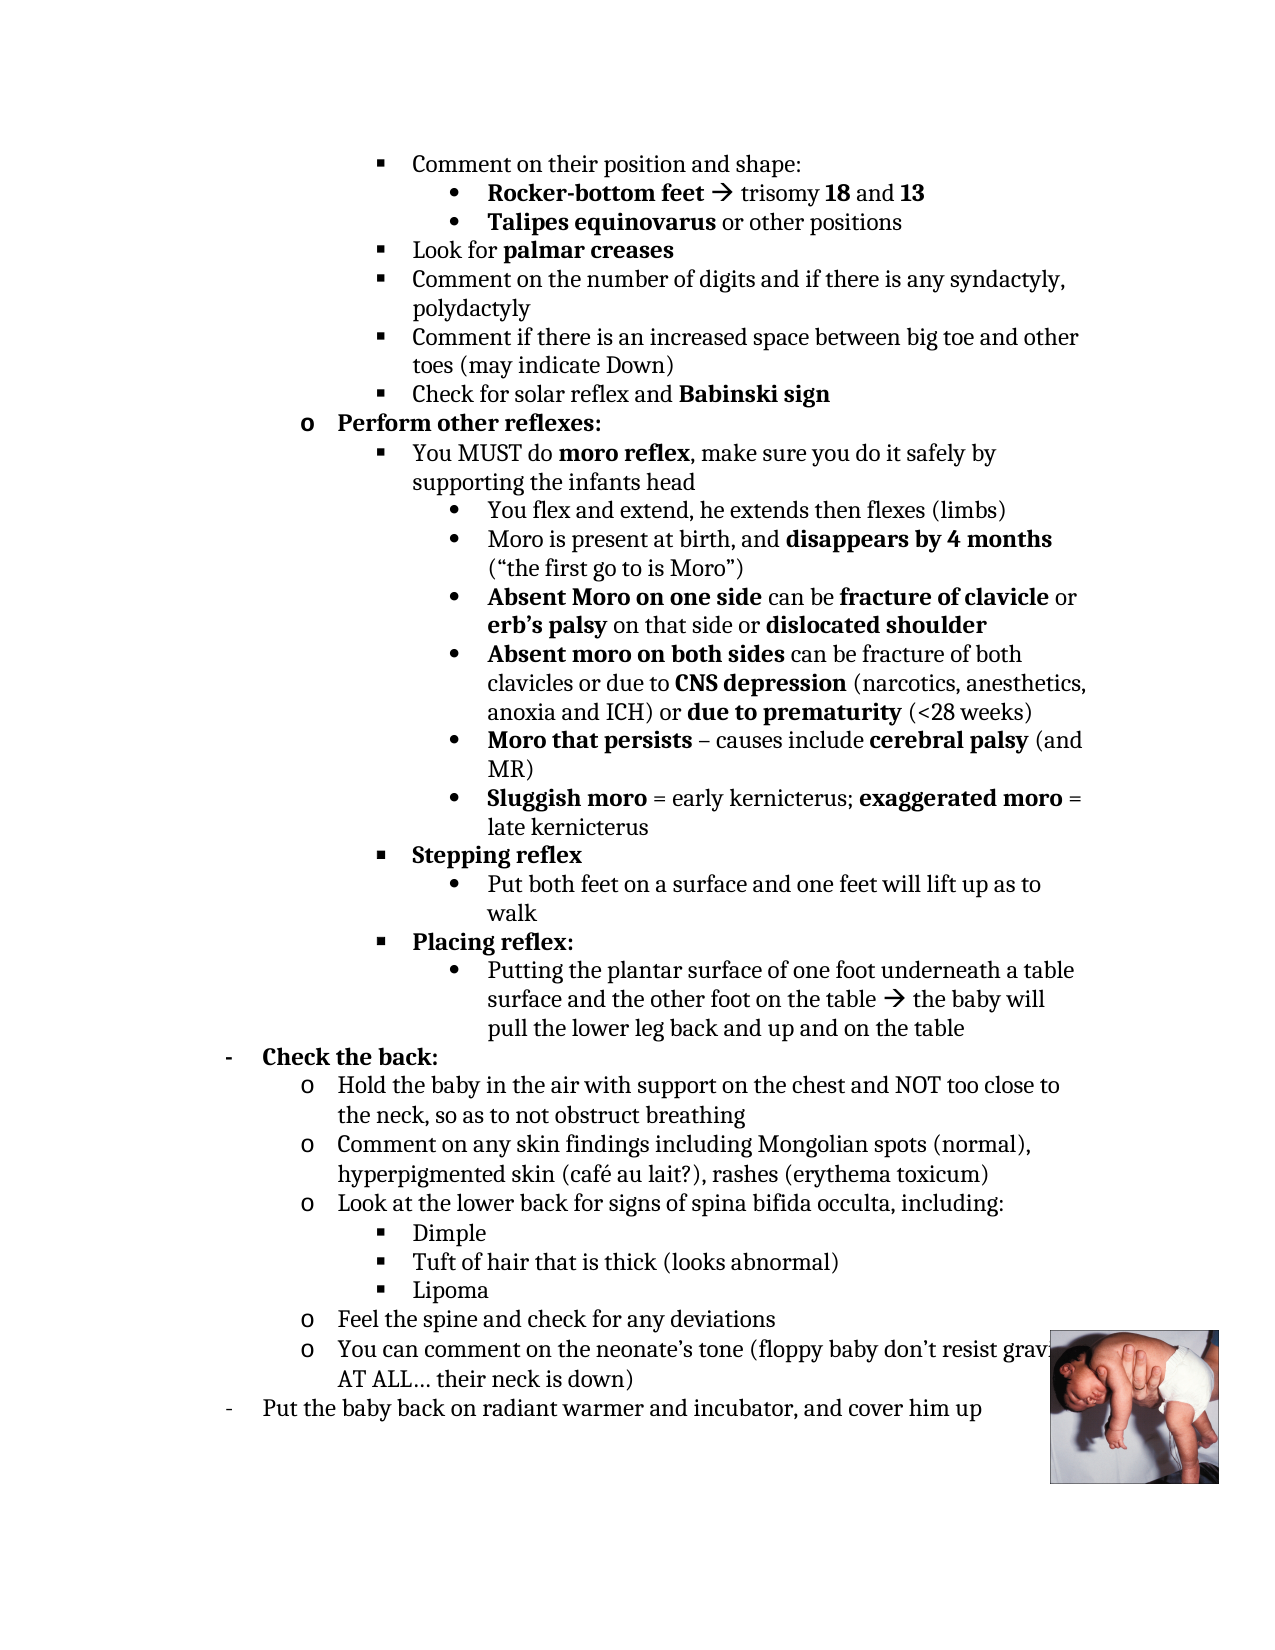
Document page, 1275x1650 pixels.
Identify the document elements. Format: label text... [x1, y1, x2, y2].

list Talipes equinovarus or other positions [450, 207, 1087, 236]
list Put both feet on a surface and one feet will lift up as to walk [450, 870, 1087, 927]
list Tuft of hair that is thick (looks abnormal) [375, 1247, 1087, 1276]
list Placing reflex: [375, 927, 1087, 956]
list Check the back: [225, 1042, 1087, 1071]
list Absent Moro on one side can be fracture of clavicle or erb’s palsy on that side or dislocated shoulder [450, 582, 1087, 640]
list Check for solar reflex and Babinski sign [375, 380, 1087, 409]
list Absent moro on both sides can be fracture of both clavicles or due to CNS depression (narcotics, anesthetics, anoxia and ICH) or due to prematurity (<28 weeks) [450, 640, 1087, 726]
list Stepping reflex [375, 841, 1087, 870]
list Put the baby back on radiant warmer and incubator, and cover him up [225, 1394, 1050, 1422]
list Moro is present at birth, and disappears by 4 months (“the first go to is Moro”) [450, 525, 1087, 582]
list Feel the spine and check for any deviations [300, 1305, 1087, 1335]
list Comment if there is an increased space between big toe and other toes (may indicate Down) [375, 322, 1087, 380]
list Hold the baby in the air with support on the chest and NOT too close to the neck, so as to not obstruct breathing [300, 1071, 1087, 1130]
picture [1050, 1330, 1219, 1484]
list Dimple [375, 1219, 1087, 1247]
list Moro that persists – causes include cerebral palsy (and MR) [450, 726, 1087, 784]
list You MUST do moro reflex, make sure you do it safely by supporting the infants head [375, 439, 1087, 496]
list Comment on any skin findings including Mongolian spots (normal), hyperpigmented skin (café au lait?), rashes (erythema toxicum) [300, 1130, 1087, 1189]
list Comment on their position and shape: [375, 150, 1087, 179]
list Look at the lower back for signs of spina bifida occulta, including: [300, 1189, 1087, 1219]
list Putting the plantar surface of one foot underneath a table surface and the other foot on the table the baby will pull the lower leg back and up and on the table [450, 956, 1087, 1042]
list Comment on the number of digits and if there is any syndactyly, polydactyly [375, 265, 1087, 322]
list You can comment on the neonate’s tone (floppy baby don’t resist gravity AT ALL… their neck is down) [300, 1335, 1050, 1394]
list Sluggish moro = early kernicterus; exaggerated moro = late kernicterus [450, 784, 1087, 841]
list Look for palmar creases [375, 236, 1087, 265]
list You flex and extend, he extends then flexes (limbs) [450, 496, 1087, 525]
list Rocker-bottom feet trisomy 18 and 13 [450, 179, 1087, 207]
list Lipoma [375, 1276, 1087, 1305]
list Perform other reflexes: [300, 409, 1087, 439]
